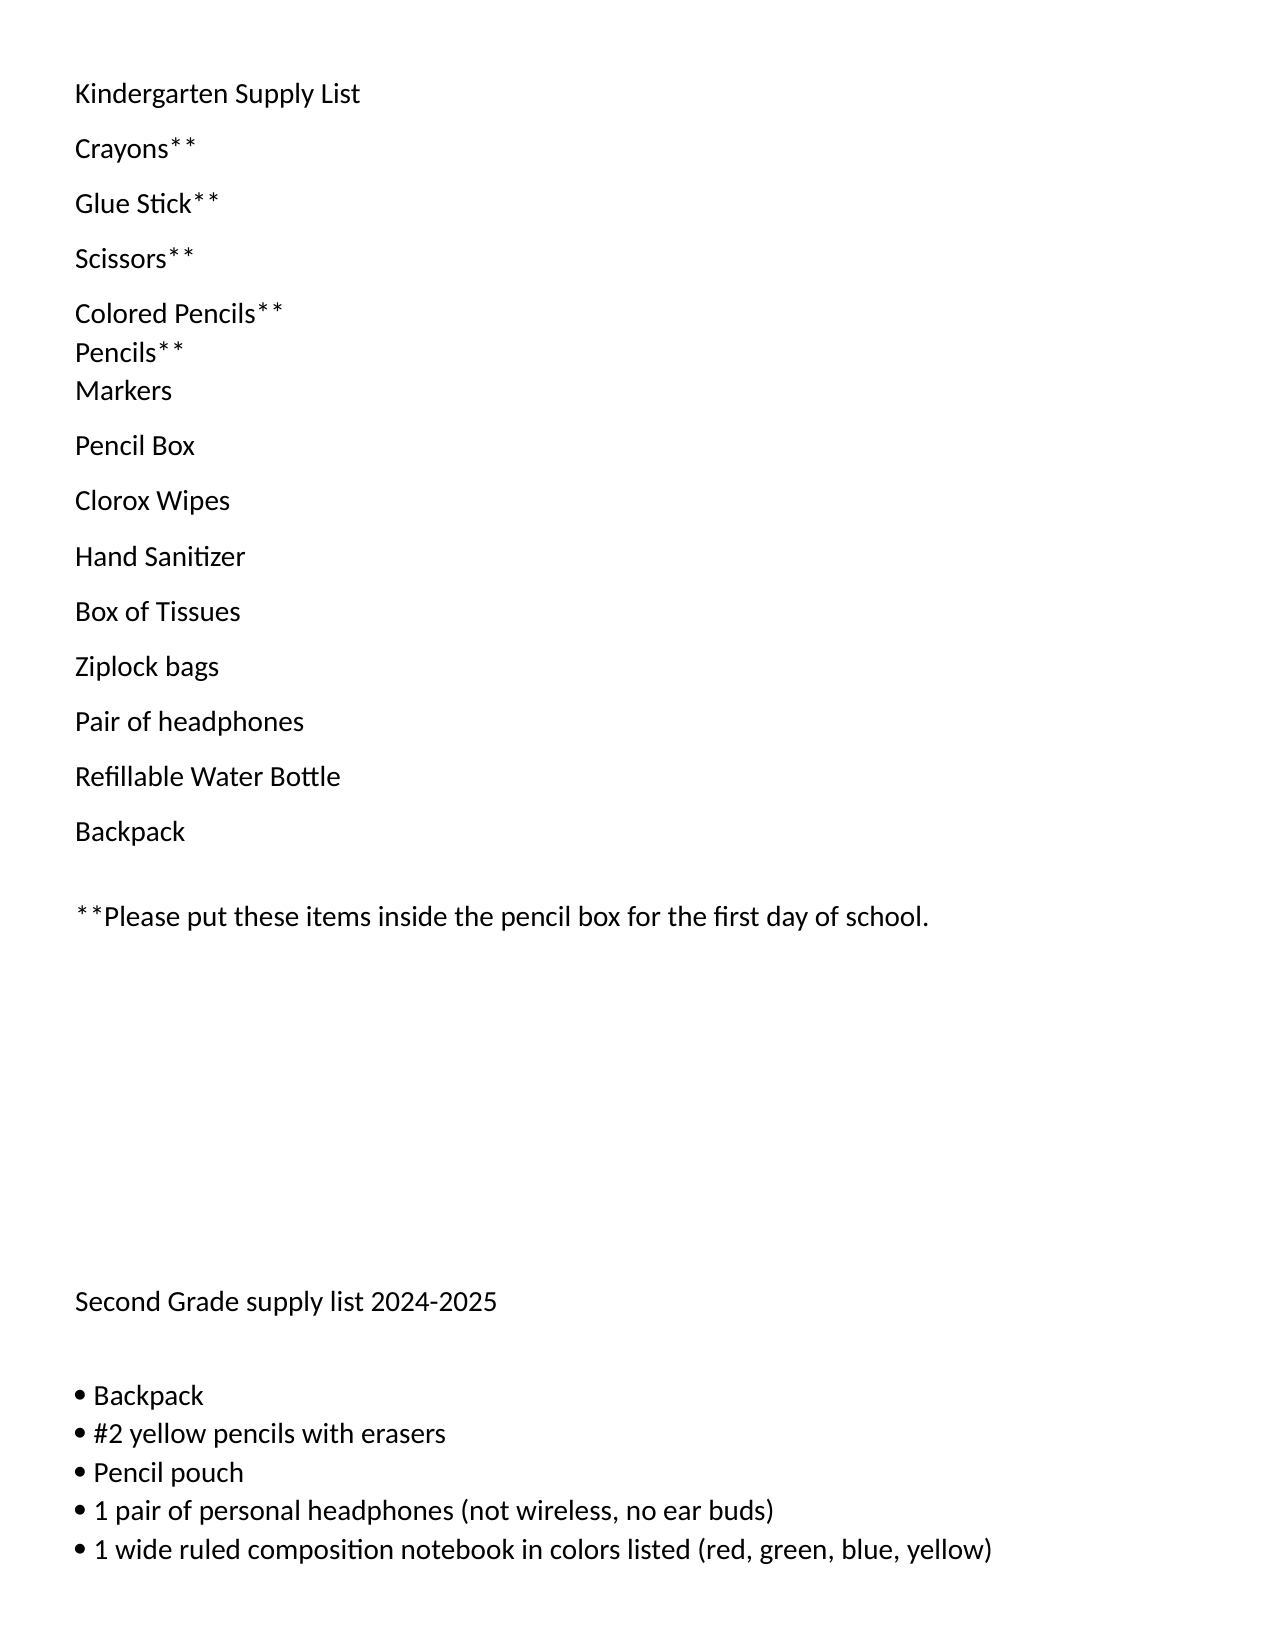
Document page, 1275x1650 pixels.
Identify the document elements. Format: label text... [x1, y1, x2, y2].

text Kindergarten Supply List [75, 75, 1200, 111]
text Glue Stick** [75, 185, 1200, 221]
text 1 pair of personal headphones (not wireless, no ear buds) [75, 1492, 1200, 1528]
text Scissors** [75, 240, 1200, 276]
text Colored Pencils** Pencils** Markers [75, 295, 1200, 408]
text Backpack [75, 1377, 1200, 1413]
text Backpack [75, 813, 1200, 879]
text Refillable Water Bottle [75, 758, 1200, 794]
text #2 yellow pencils with erasers [75, 1416, 1200, 1451]
text Clorox Wipes [75, 482, 1200, 518]
text Crayons** [75, 130, 1200, 166]
text Pencil Box [75, 427, 1200, 463]
text 1 wide ruled composition notebook in colors listed (red, green, blue, yellow) [75, 1531, 1200, 1566]
text Second Grade supply list 2024-2025 [75, 1283, 1200, 1319]
text Ziplock bags [75, 648, 1200, 683]
text Pencil pouch [75, 1454, 1200, 1489]
text Hand Sanitizer [75, 538, 1200, 573]
text Box of Tissues [75, 593, 1200, 628]
text Pair of headphones [75, 703, 1200, 738]
text **Please put these items inside the pencil box for the first day of school. [75, 898, 1200, 933]
